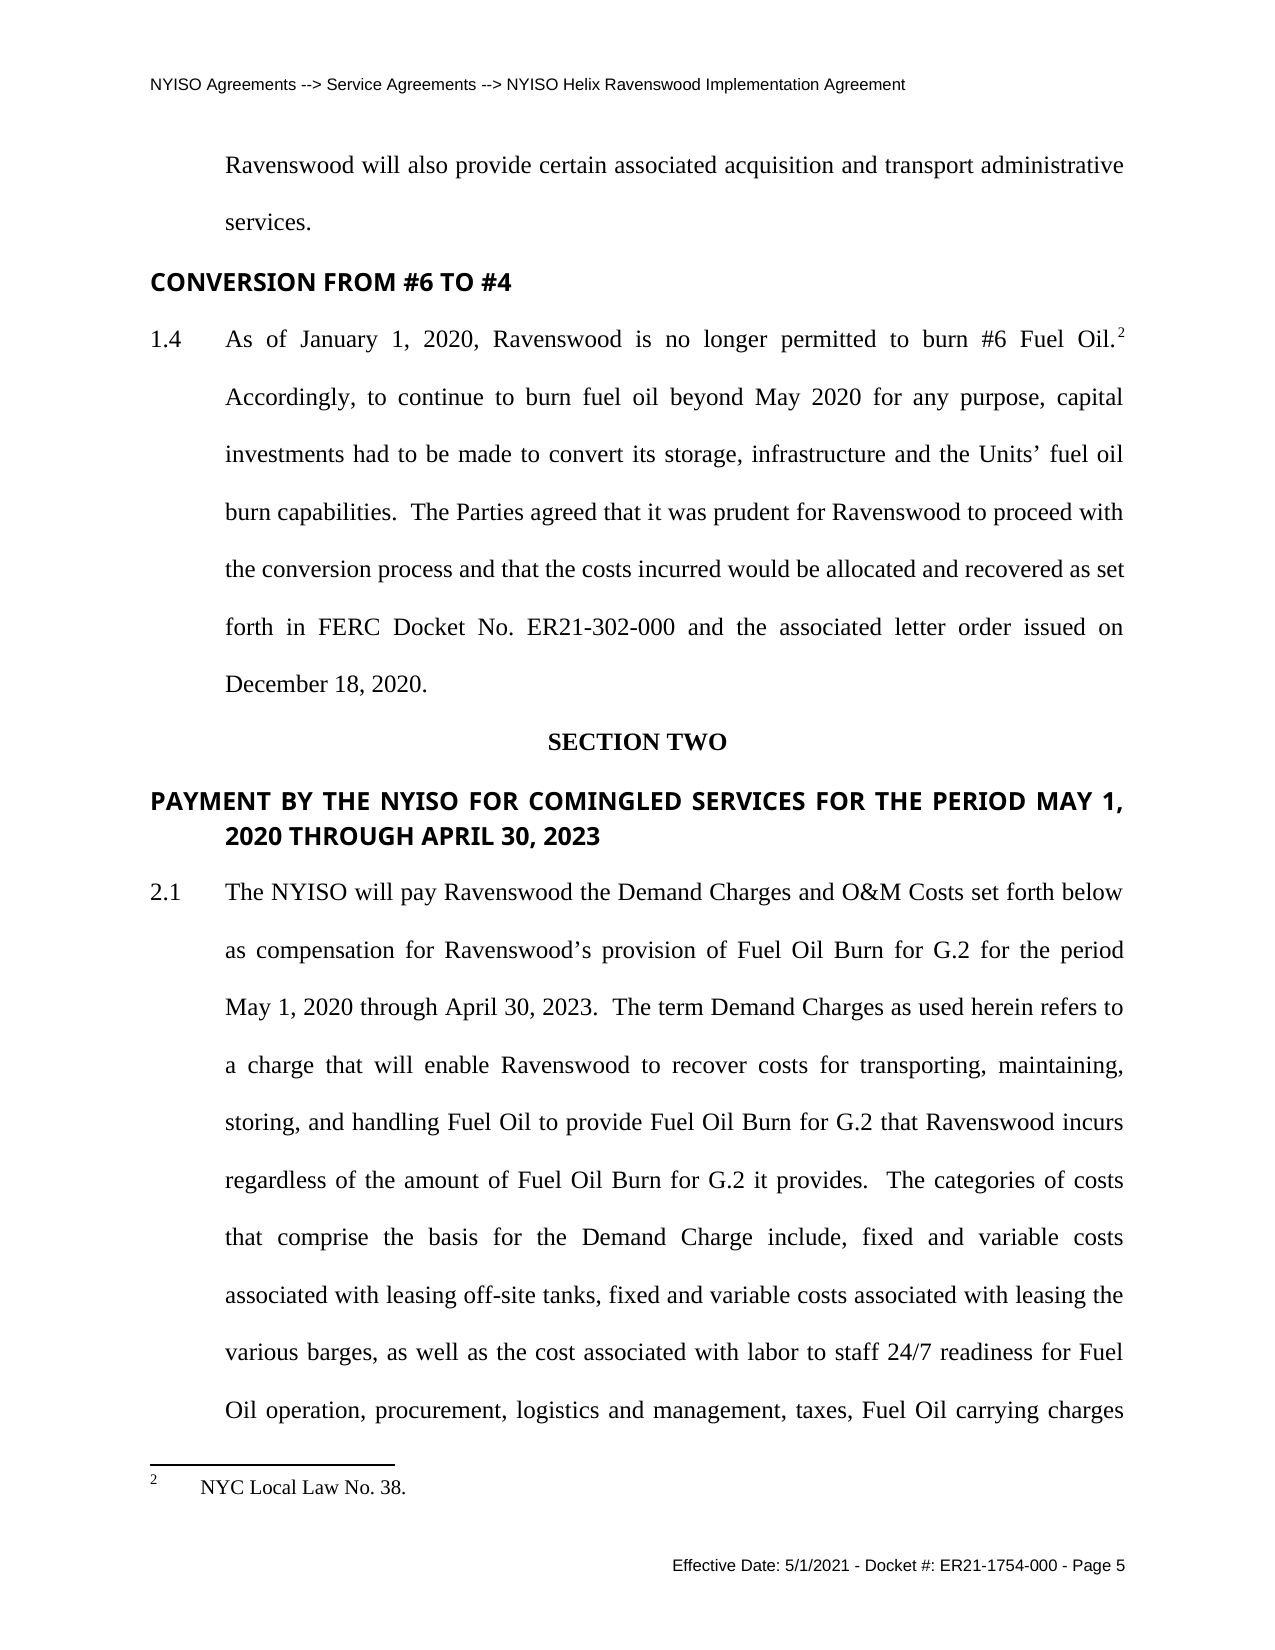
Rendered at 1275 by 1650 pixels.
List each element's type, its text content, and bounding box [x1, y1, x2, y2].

subtitle PAYMENT by the NYISO for comingled services FOR THE PERIOD MAY 1, 2020 THROUGH APRIL 30, 2023 [150, 784, 1125, 852]
subtitle CONVERSION FROM #6 TO #4 [150, 265, 1125, 299]
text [150, 877, 1125, 1423]
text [150, 150, 1125, 236]
text SECTION TWO [150, 727, 1125, 755]
text 1.4 As of January 1, 2020, Ravenswood is no longer permitted to burn #6 Fuel Oil. Accordingly, to continue to burn fuel oil beyond May 2020 for any purpose, capital investments had to be made to convert its storage, infrastructure and the Units’ fuel oil burn capabilities. The Parties agreed that it was prudent for Ravenswood to proceed with the conversion process and that the costs incurred would be allocated and recovered as set forth in FERC Docket No. ER21-302-000 and the associated letter order issued on December 18, 2020. [150, 324, 1125, 698]
